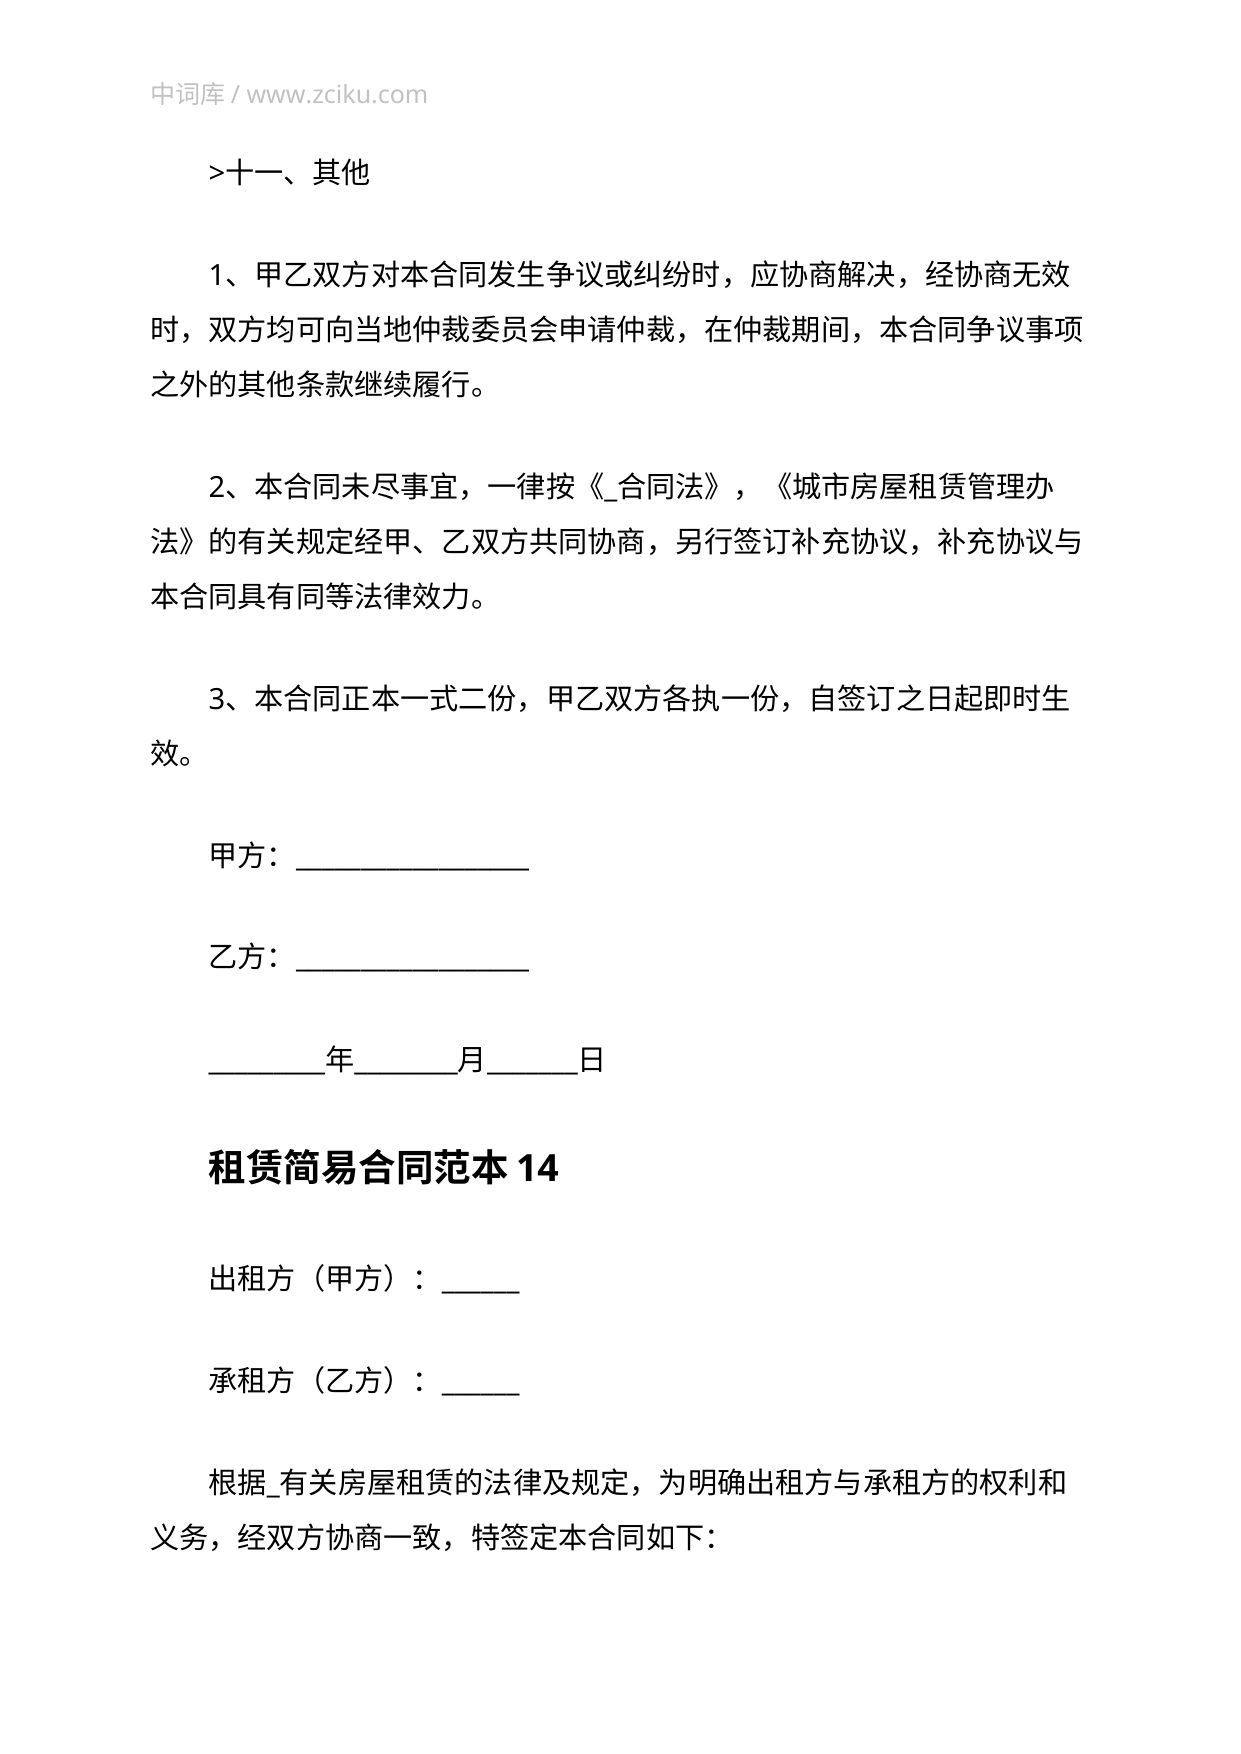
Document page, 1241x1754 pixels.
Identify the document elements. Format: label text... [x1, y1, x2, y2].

text 1、甲乙双方对本合同发生争议或纠纷时，应协商解决，经协商无效时，双方均可向当地仲裁委员会申请仲裁，在仲裁期间，本合同争议事项之外的其他条款继续履行。 [150, 252, 1090, 404]
text 3、本合同正本一式二份，甲乙双方各执一份，自签订之日起即时生效。 [150, 675, 1090, 773]
text 甲方：__________________ [150, 832, 1090, 874]
text 乙方：__________________ [150, 934, 1090, 976]
text 2、本合同未尽事宜，一律按《_合同法》，《城市房屋租赁管理办法》的有关规定经甲、乙双方共同协商，另行签订补充协议，补充协议与本合同具有同等法律效力。 [150, 464, 1090, 616]
text >十一、其他 [150, 150, 1090, 192]
text 承租方（乙方）：______ [150, 1358, 1090, 1400]
text _________年________月_______日 [150, 1036, 1090, 1078]
text 租赁简易合同范本14 [150, 1138, 1090, 1192]
text 出租方（甲方）：______ [150, 1256, 1090, 1298]
text 根据_有关房屋租赁的法律及规定，为明确出租方与承租方的权利和义务，经双方协商一致，特签定本合同如下： [150, 1459, 1090, 1557]
